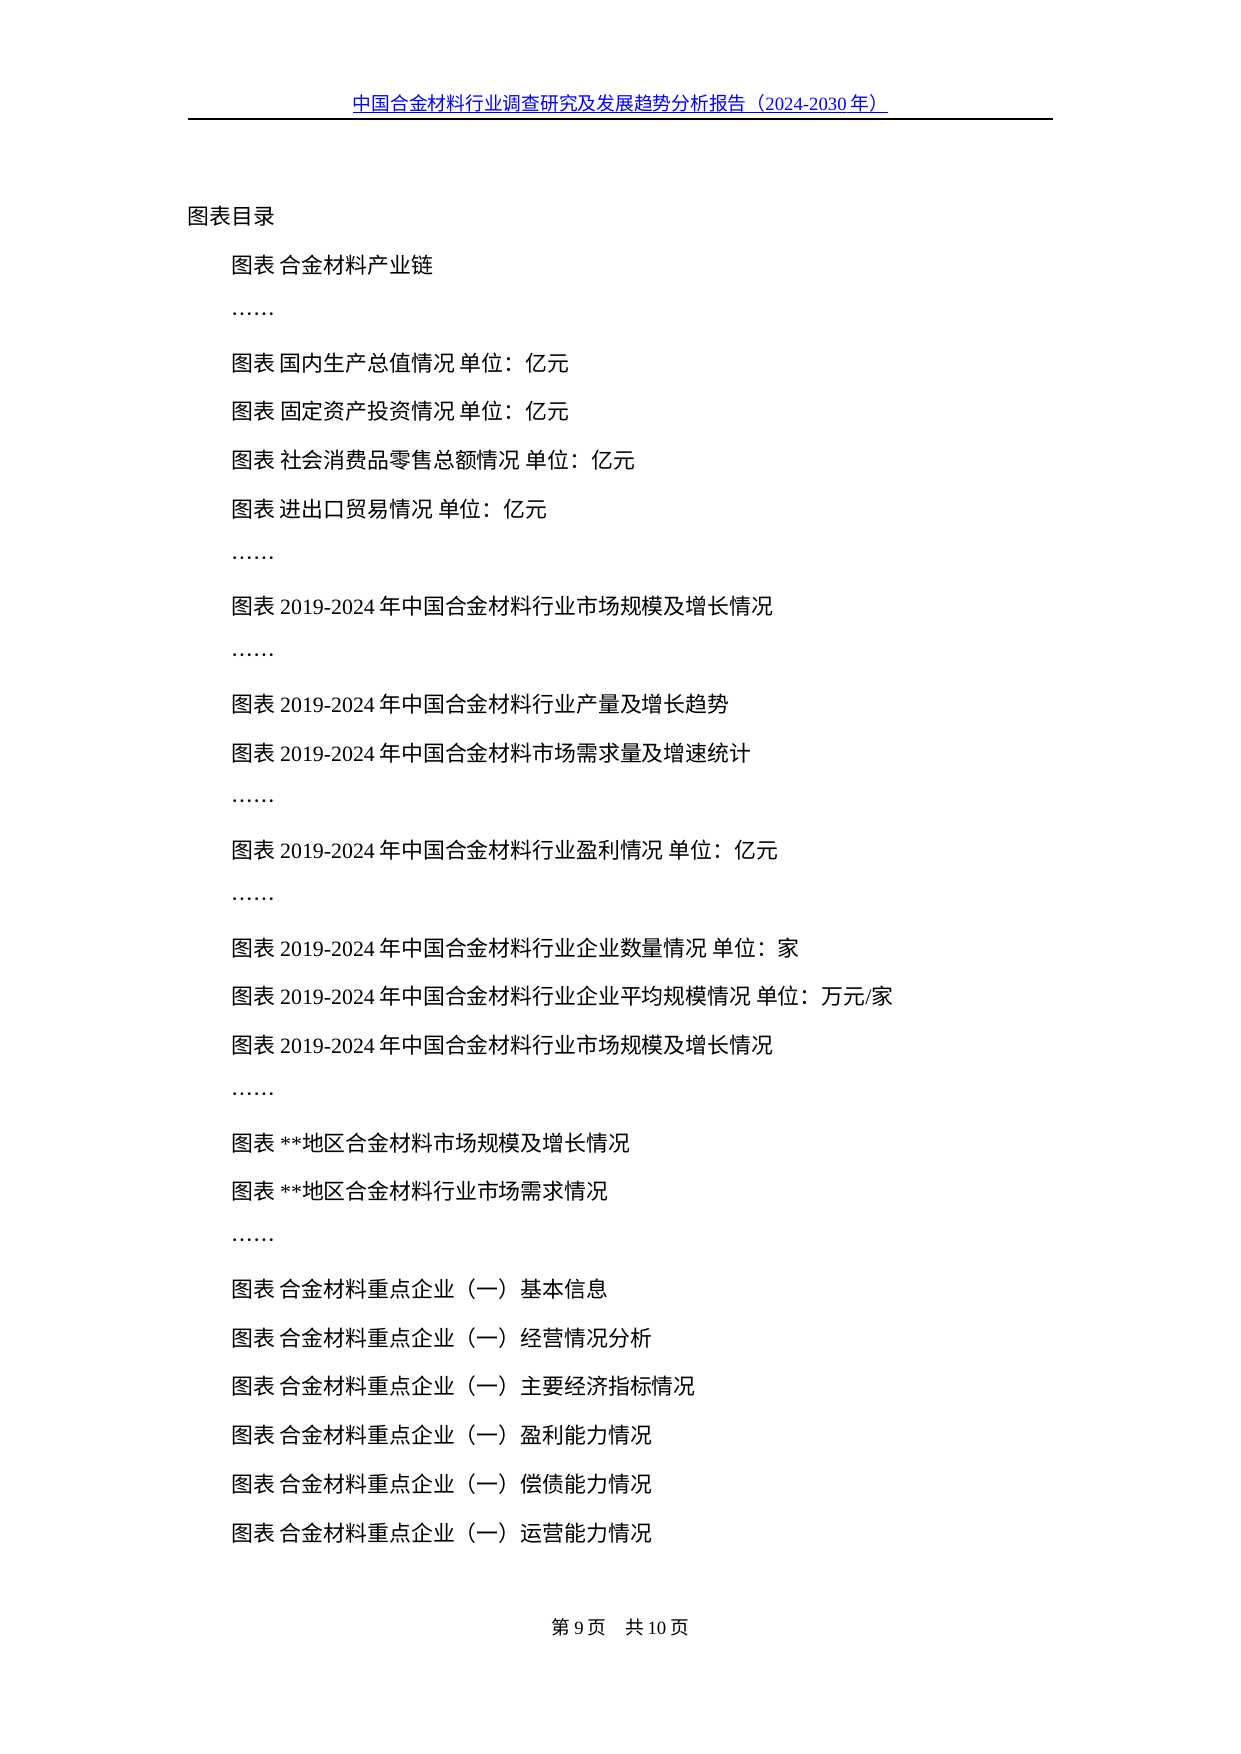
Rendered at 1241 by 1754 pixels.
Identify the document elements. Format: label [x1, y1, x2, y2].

text [187, 150, 1053, 1548]
